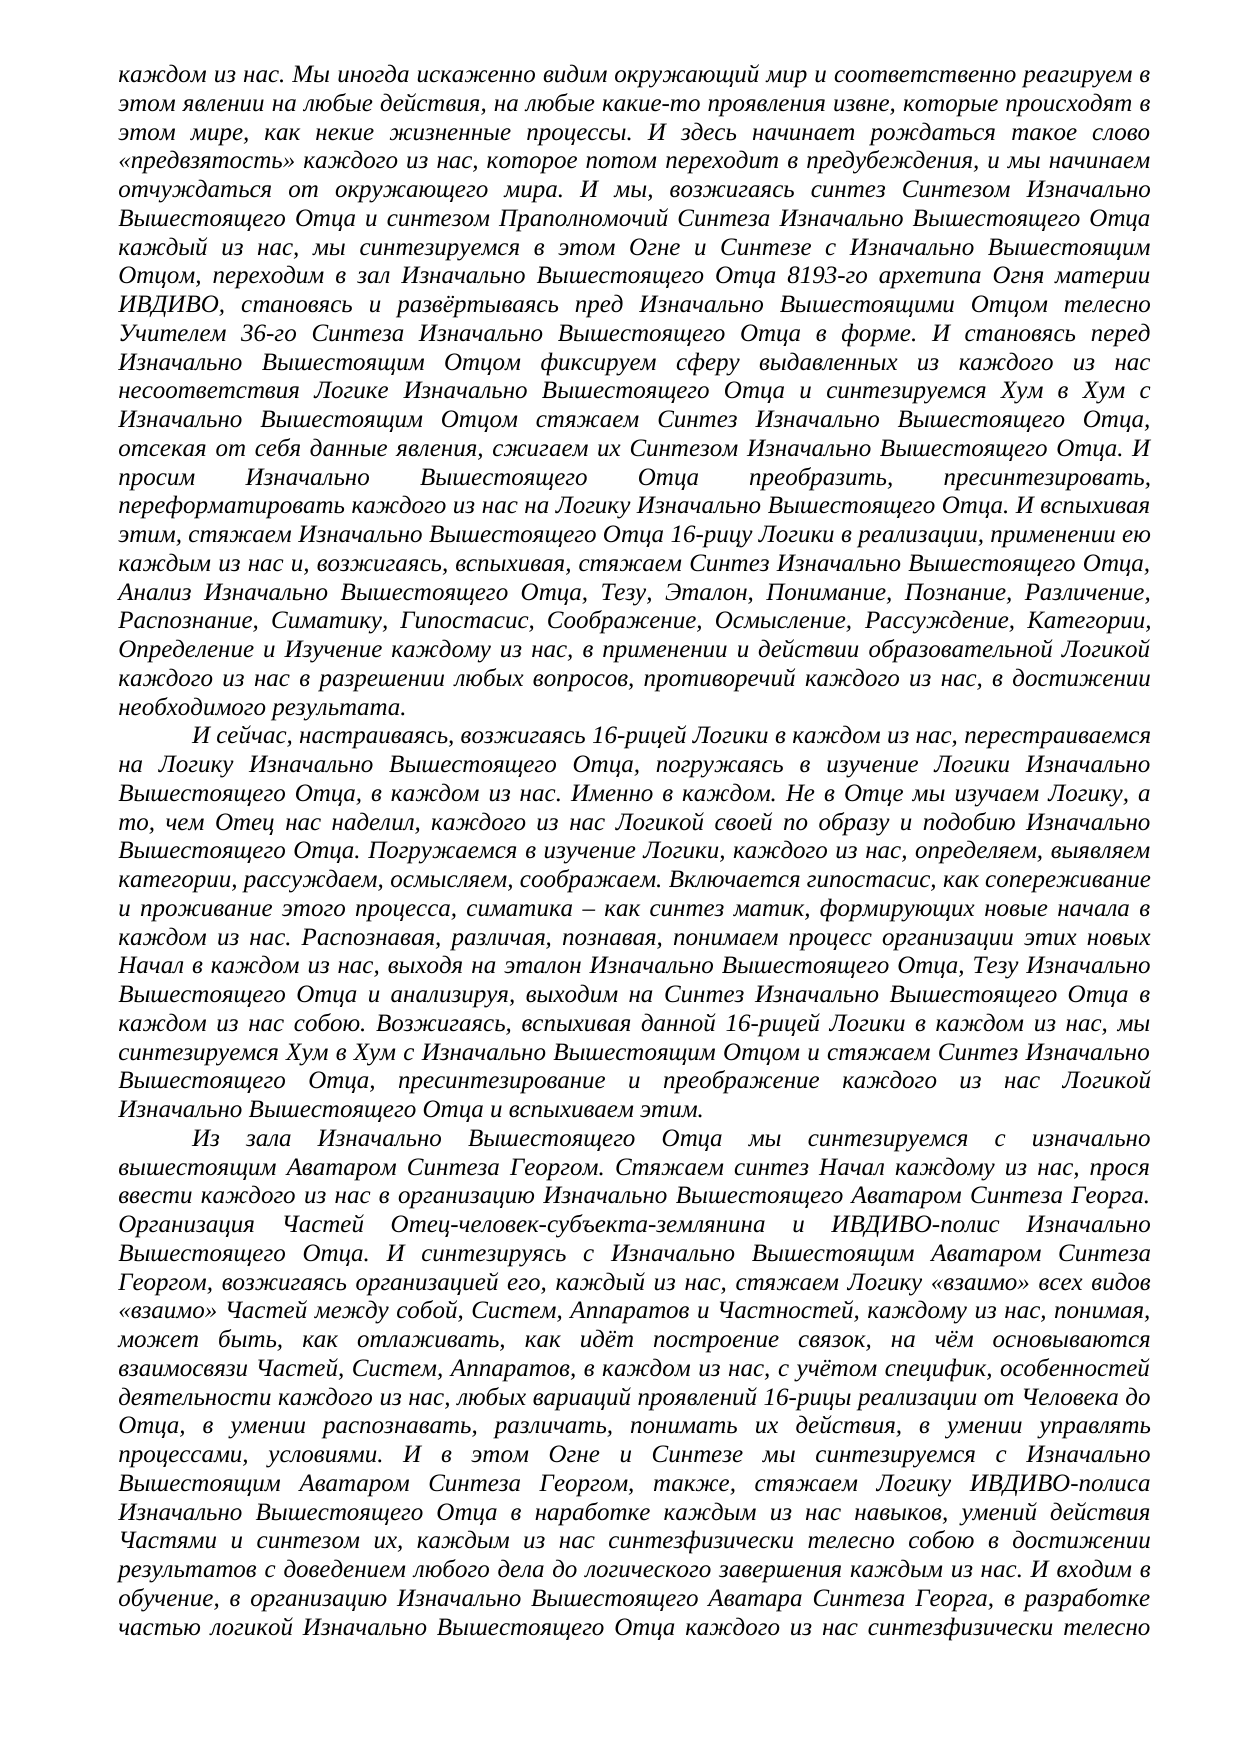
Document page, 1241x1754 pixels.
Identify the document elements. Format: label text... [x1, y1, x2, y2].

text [118, 59, 1152, 720]
text И сейчас, настраиваясь, возжигаясь 16-рицей Логики в каждом из нас, перестраиваемся на Логику Изначально Вышестоящего Отца, погружаясь в изучение Логики Изначально Вышестоящего Отца, в каждом из нас. Именно в каждом. Не в Отце мы изучаем Логику, а то, чем Отец нас наделил, каждого из нас Логикой своей по образу и подобию Изначально Вышестоящего Отца. Погружаемся в изучение Логики, каждого из нас, определяем, выявляем категории, рассуждаем, осмысляем, соображаем. Включается гипостасис, как сопереживание и проживание этого процесса, симатика – как синтез матик, формирующих новые начала в каждом из нас. Распознавая, различая, познавая, понимаем процесс организации этих новых Начал в каждом из нас, выходя на эталон Изначально Вышестоящего Отца, Тезу Изначально Вышестоящего Отца и анализируя, выходим на Синтез Изначально Вышестоящего Отца в каждом из нас собою. Возжигаясь, вспыхивая данной 16-рицей Логики в каждом из нас, мы синтезируемся Хум в Хум с Изначально Вышестоящим Отцом и стяжаем Синтез Изначально Вышестоящего Отца, пресинтезирование и преображение каждого из нас Логикой Изначально Вышестоящего Отца и вспыхиваем этим. [118, 720, 1152, 1123]
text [118, 1123, 1152, 1640]
